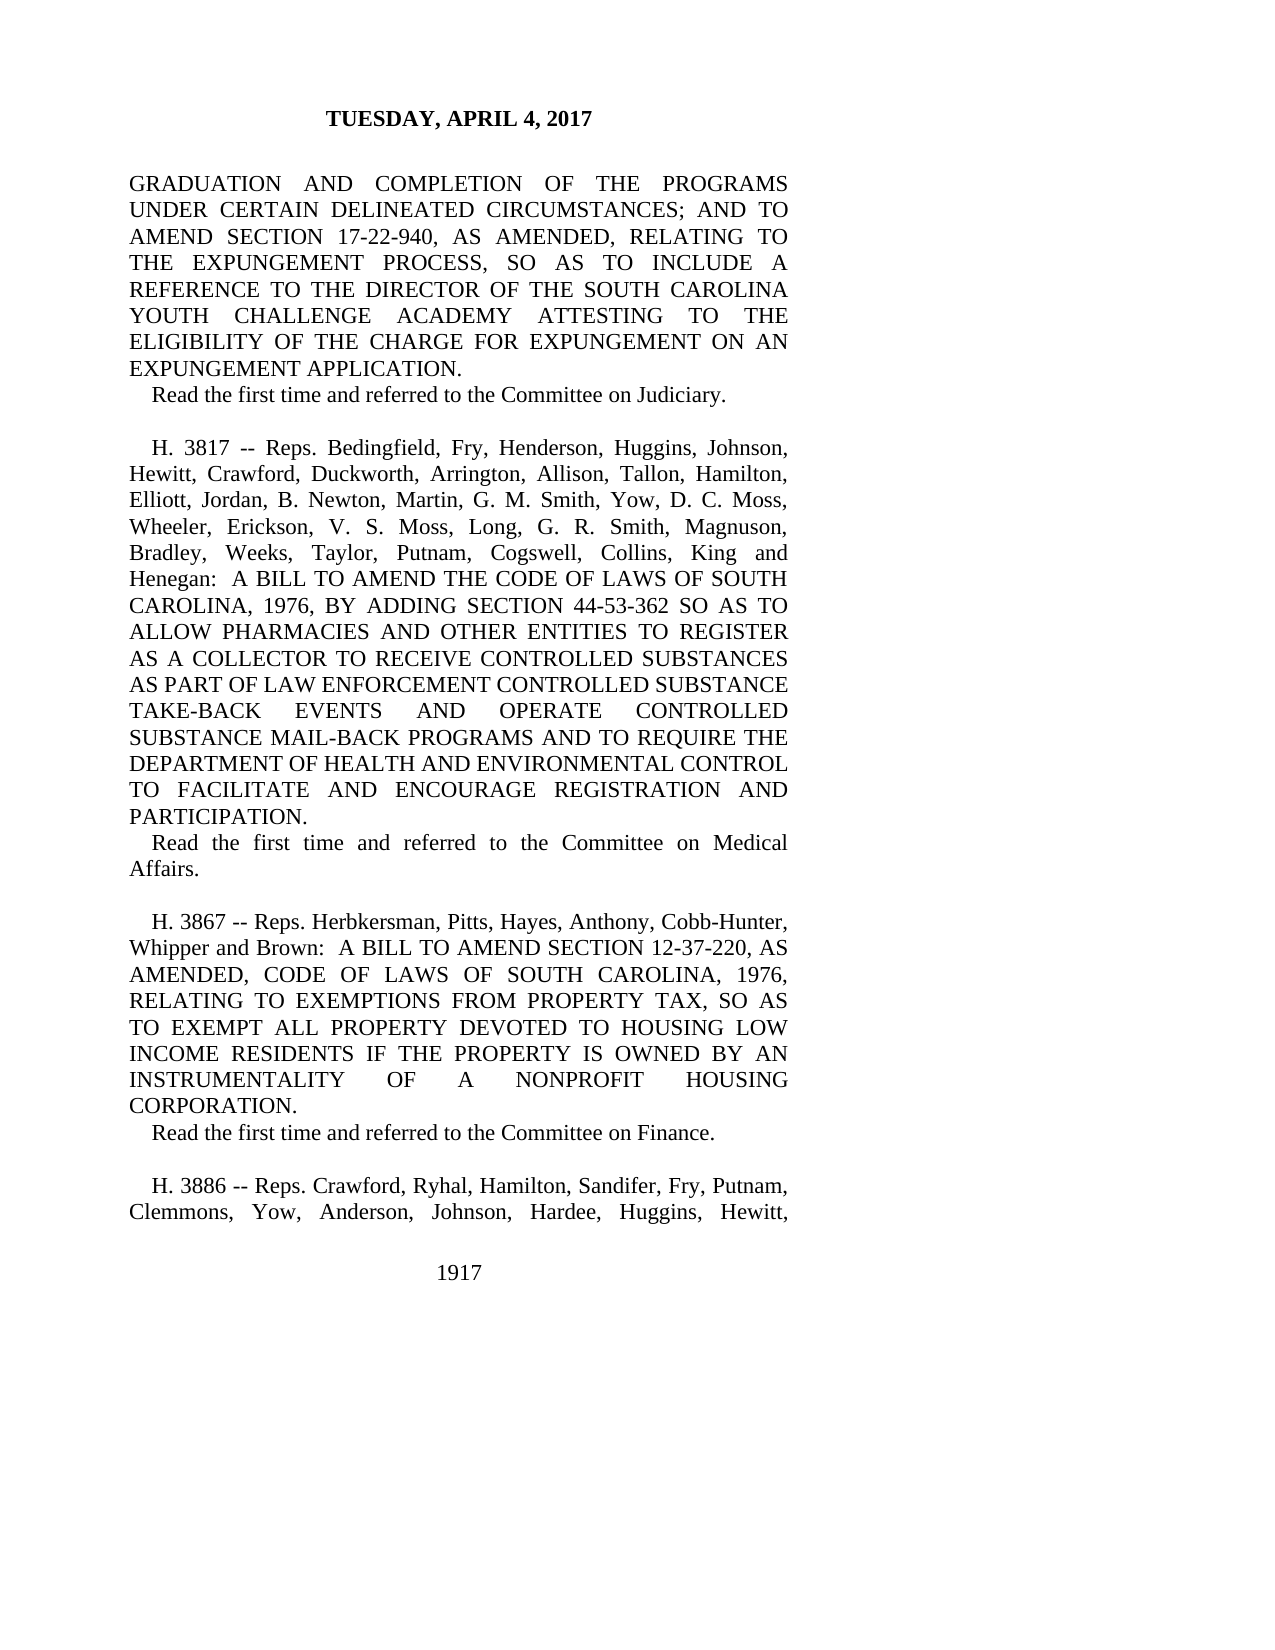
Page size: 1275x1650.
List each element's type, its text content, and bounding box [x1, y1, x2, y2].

text H. 3817 -- Reps. Bedingfield, Fry, Henderson, Huggins, Johnson, Hewitt, Crawford, Duckworth, Arrington, Allison, Tallon, Hamilton, Elliott, Jordan, B. Newton, Martin, G. M. Smith, Yow, D. C. Moss, Wheeler, Erickson, V. S. Moss, Long, G. R. Smith, Magnuson, Bradley, Weeks, Taylor, Putnam, Cogswell, Collins, King and Henegan: A BILL TO AMEND THE CODE OF LAWS OF SOUTH CAROLINA, 1976, BY ADDING SECTION 44-53-362 SO AS TO ALLOW PHARMACIES AND OTHER ENTITIES TO REGISTER AS A COLLECTOR TO RECEIVE CONTROLLED SUBSTANCES AS PART OF LAW ENFORCEMENT CONTROLLED SUBSTANCE TAKE-BACK EVENTS AND OPERATE CONTROLLED SUBSTANCE MAIL-BACK PROGRAMS AND TO REQUIRE THE DEPARTMENT OF HEALTH AND ENVIRONMENTAL CONTROL TO FACILITATE AND ENCOURAGE REGISTRATION AND PARTICIPATION. [129, 434, 789, 829]
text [129, 170, 789, 381]
text H. 3867 -- Reps. Herbkersman, Pitts, Hayes, Anthony, Cobb-Hunter, Whipper and Brown: A BILL TO AMEND SECTION 12-37-220, AS AMENDED, CODE OF LAWS OF SOUTH CAROLINA, 1976, RELATING TO EXEMPTIONS FROM PROPERTY TAX, SO AS TO EXEMPT ALL PROPERTY DEVOTED TO HOUSING LOW INCOME RESIDENTS IF THE PROPERTY IS OWNED BY AN INSTRUMENTALITY OF A NONPROFIT HOUSING CORPORATION. [129, 908, 789, 1119]
text Read the first time and referred to the Committee on Judiciary. [129, 381, 789, 407]
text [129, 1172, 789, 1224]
text Read the first time and referred to the Committee on Medical Affairs. [129, 829, 789, 882]
text Read the first time and referred to the Committee on Finance. [129, 1119, 789, 1145]
